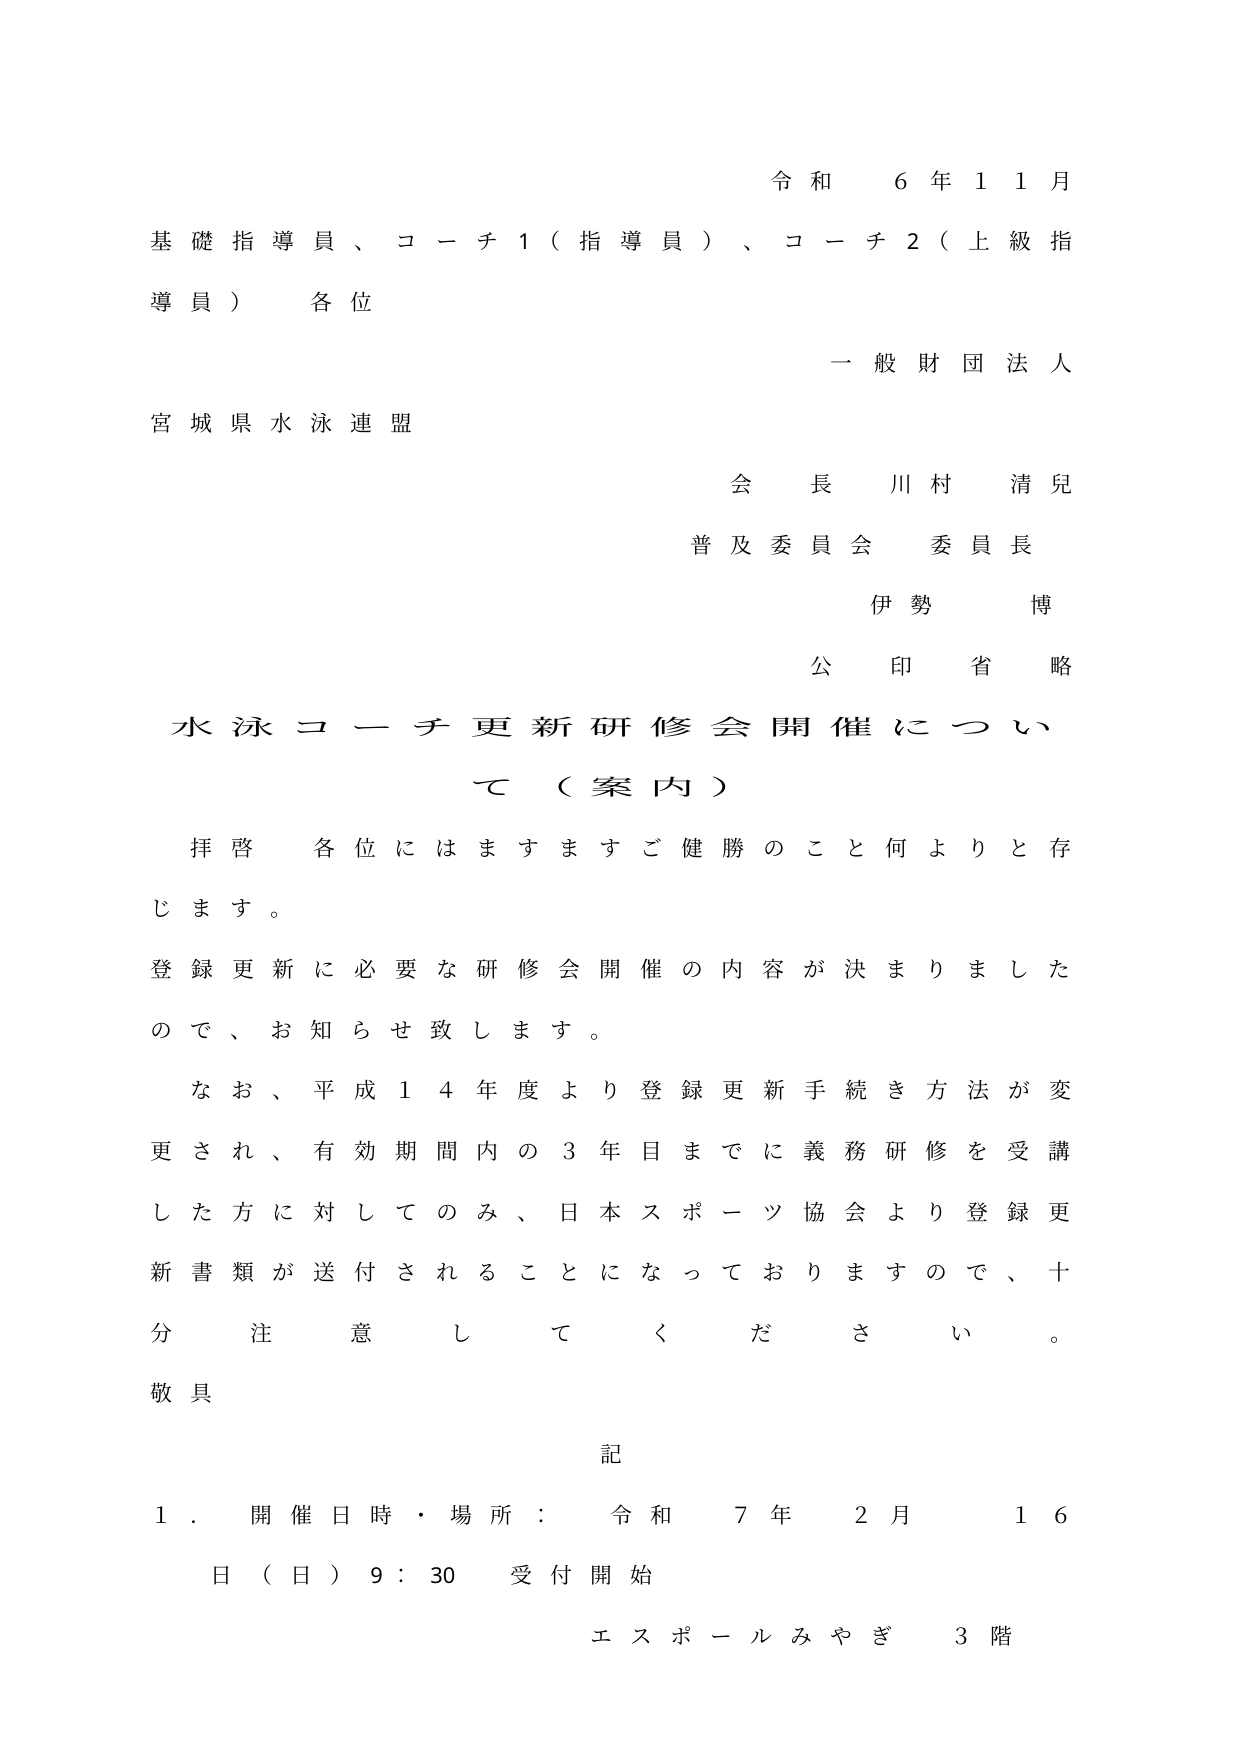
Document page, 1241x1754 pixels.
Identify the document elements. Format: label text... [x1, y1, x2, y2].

text 登録更新に必要な研修会開催の内容が決まりましたので、お知らせ致します。 [150, 938, 1090, 1059]
text 会 長 川村 清兒 [150, 453, 1090, 513]
subtitle 記 [150, 1423, 1090, 1483]
text 普及委員会 委員長 [150, 513, 1050, 574]
text なお、平成１４年度より登録更新手続き方法が変更され、有効期間内の３年目までに義務研修を受講した方に対してのみ、日本スポーツ協会より登録更新書類が送付されることになっておりますので、十分注意してください。 敬具 [150, 1059, 1090, 1423]
text 基礎指導員、コーチ1（指導員）、コーチ2（上級指導員） 各位 [150, 210, 1090, 331]
text エスポールみやぎ ３階 [150, 1604, 1090, 1665]
text 令和 ６年１１月 [150, 149, 1090, 210]
text 拝啓 各位にはますますご健勝のこと何よりと存じます。 [150, 816, 1090, 938]
list 開催日時・場所： 令和 ７年 ２月 １６日（日）9：30 受付開始 [150, 1483, 1090, 1604]
text 一般財団法人 宮城県水泳連盟 [150, 331, 1090, 453]
text 伊勢 博 [150, 574, 1070, 634]
text 水泳コーチ更新研修会開催について（案内） [150, 695, 1090, 816]
text 公 印 省 略 [150, 634, 1090, 695]
